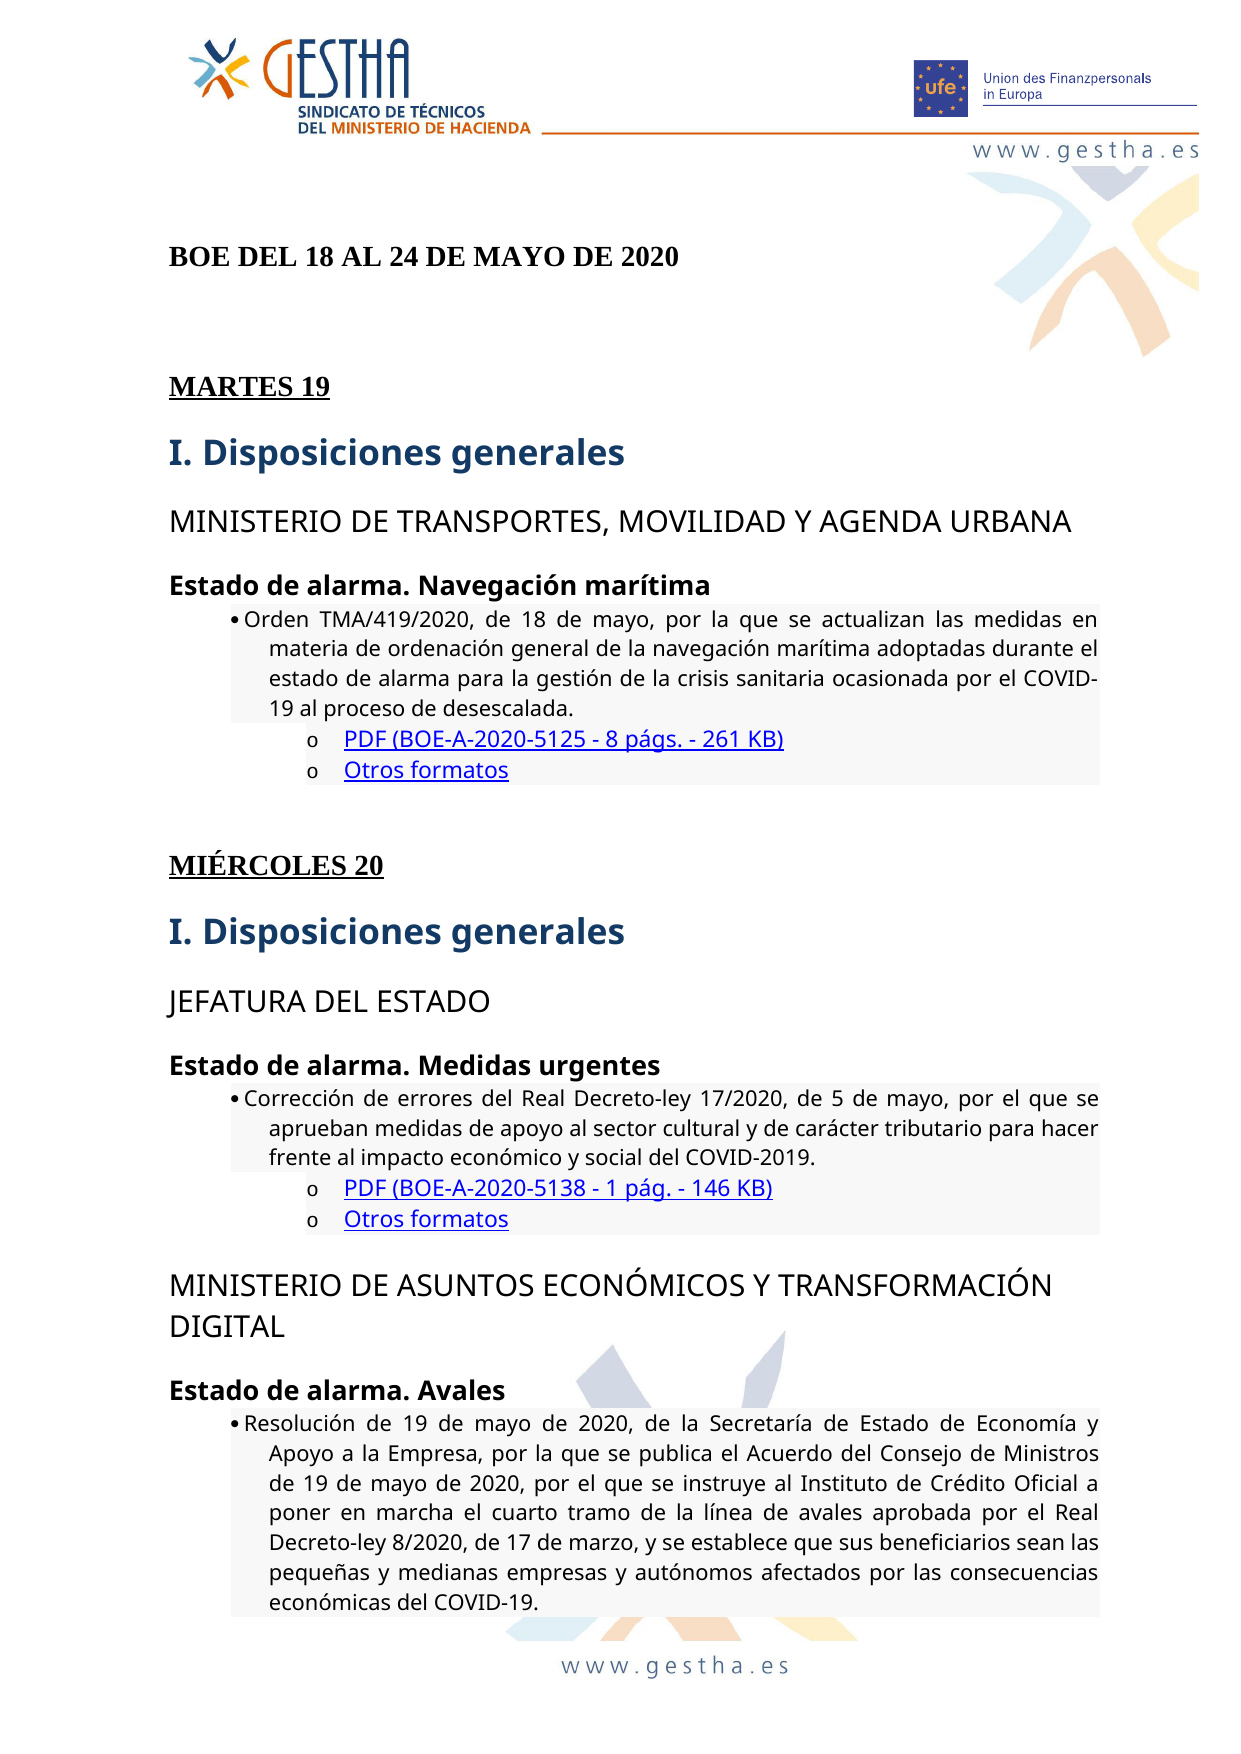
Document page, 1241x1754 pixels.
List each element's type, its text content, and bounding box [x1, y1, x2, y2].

subtitle MINISTERIO DE TRANSPORTES, MOVILIDAD Y AGENDA URBANA [169, 501, 1125, 542]
list Otros formatos [306, 754, 1100, 785]
text BOE DEL 18 AL 24 DE MAYO DE 2020 [169, 239, 1125, 273]
text MARTES 19 [169, 369, 1125, 402]
subtitle I. Disposiciones generales [169, 907, 1125, 955]
subtitle MINISTERIO DE ASUNTOS ECONÓMICOS Y TRANSFORMACIÓN DIGITAL [169, 1264, 1125, 1346]
list Orden TMA/419/2020, de 18 de mayo, por la que se actualizan las medidas en materia de ordenación general de la navegación marítima adoptadas durante el estado de alarma para la gestión de la crisis sanitaria ocasionada por el COVID-19 al proceso de desescalada. [231, 604, 1100, 723]
list Corrección de errores del Real Decreto-ley 17/2020, de 5 de mayo, por el que se aprueban medidas de apoyo al sector cultural y de carácter tributario para hacer frente al impacto económico y social del COVID-2019. [231, 1083, 1100, 1172]
list Resolución de 19 de mayo de 2020, de la Secretaría de Estado de Economía y Apoyo a la Empresa, por la que se publica el Acuerdo del Consejo de Ministros de 19 de mayo de 2020, por el que se instruye al Instituto de Crédito Oficial a poner en marcha el cuarto tramo de la línea de avales aprobada por el Real Decreto-ley 8/2020, de 17 de marzo, y se establece que sus beneficiarios sean las pequeñas y medianas empresas y autónomos afectados por las consecuencias económicas del COVID-19. [231, 1408, 1100, 1617]
subtitle Estado de alarma. Medidas urgentes [169, 1046, 1125, 1083]
picture [168, 1316, 1181, 1680]
list Otros formatos [306, 1203, 1100, 1235]
list PDF (BOE-A-2020-5125 - 8 págs. - 261 KB) [306, 723, 1100, 754]
picture [187, 37, 1200, 441]
subtitle I. Disposiciones generales [169, 427, 1125, 476]
list PDF (BOE-A-2020-5138 - 1 pág. - 146 KB) [306, 1172, 1100, 1203]
text MIÉRCOLES 20 [169, 848, 1125, 882]
subtitle Estado de alarma. Navegación marítima [169, 567, 1125, 604]
subtitle JEFATURA DEL ESTADO [169, 980, 1125, 1021]
subtitle Estado de alarma. Avales [169, 1371, 1125, 1408]
